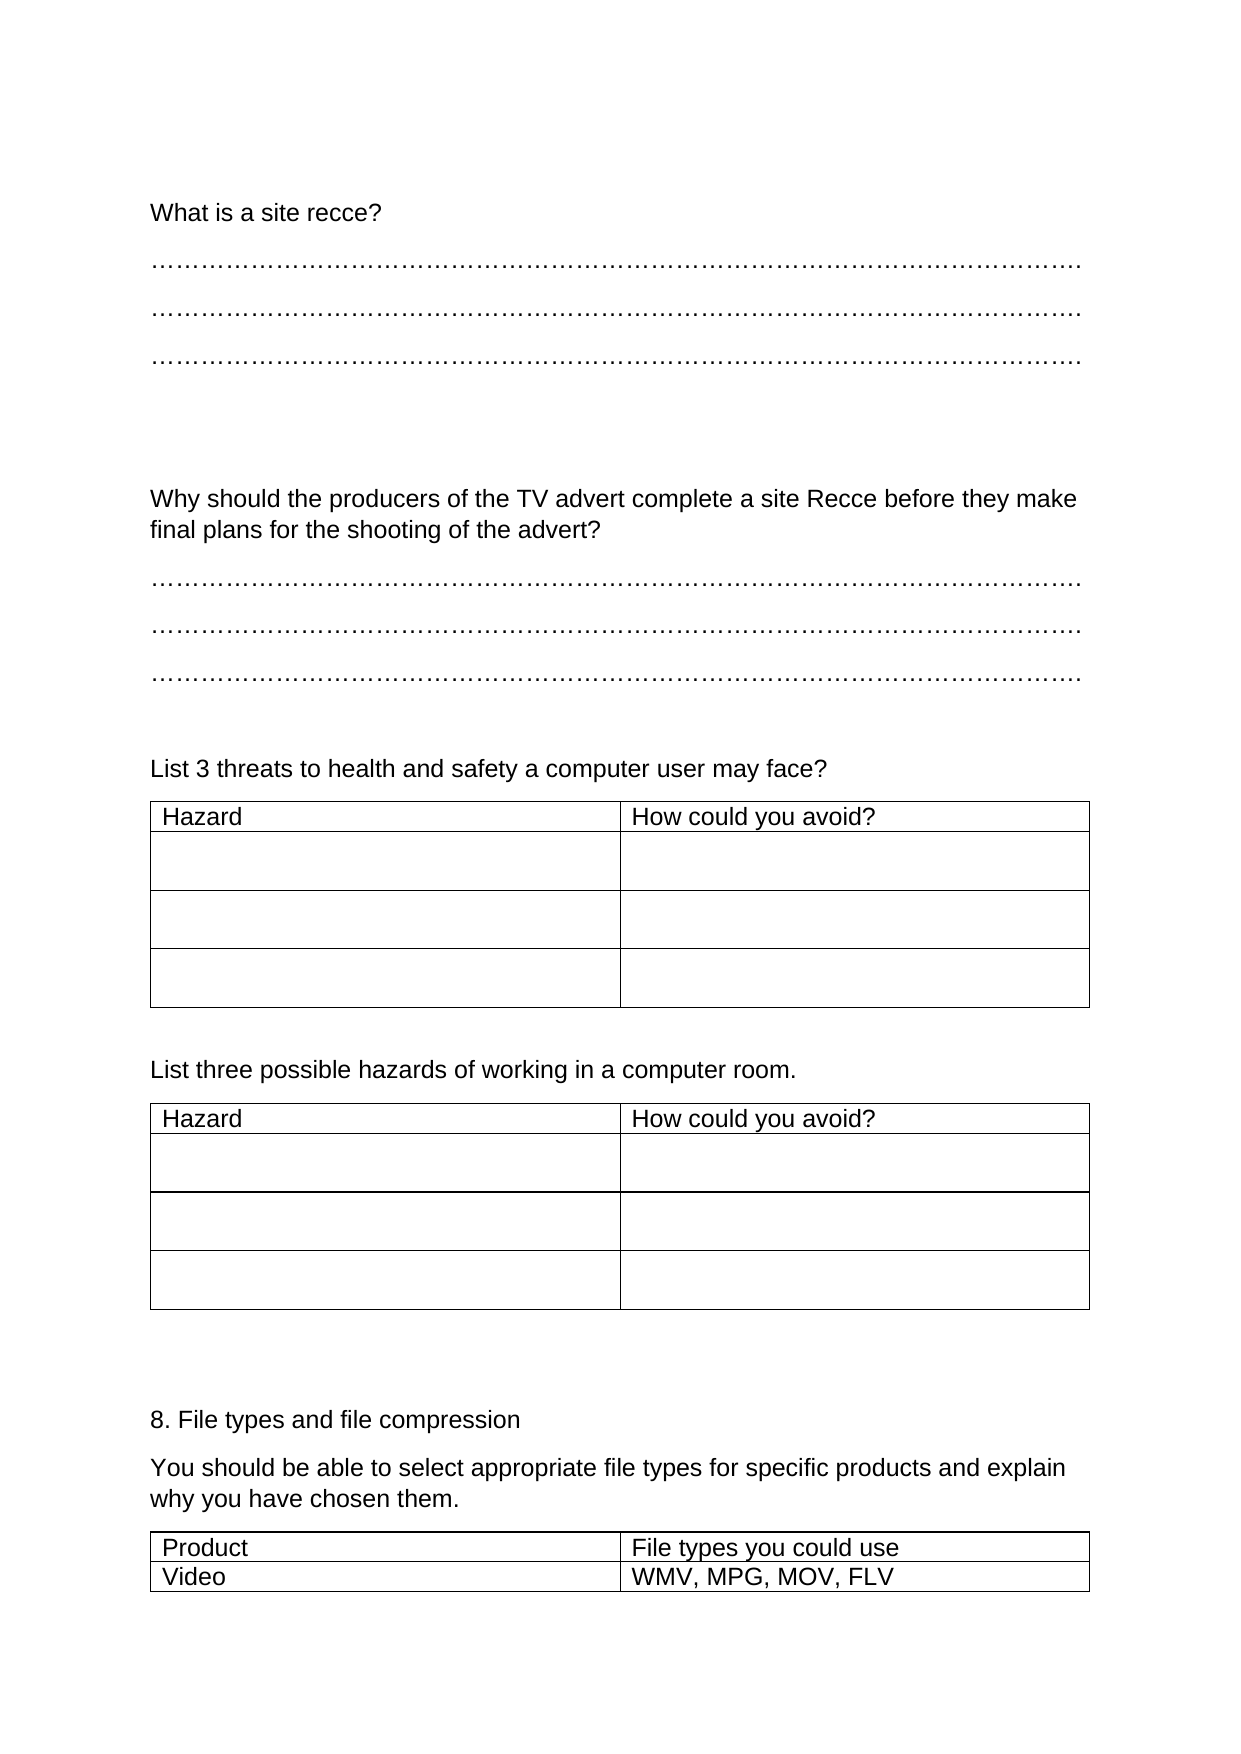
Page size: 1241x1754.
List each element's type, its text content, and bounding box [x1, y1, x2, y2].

table_header How could you avoid? [621, 802, 1089, 831]
text …………………………………………………………………………………………………. [150, 658, 1090, 687]
table_cell [621, 832, 1089, 889]
table_header File types you could use [621, 1533, 1089, 1561]
table_header Product [151, 1533, 620, 1561]
table_cell [621, 1134, 1089, 1191]
table_cell WMV, MPG, MOV, FLV [621, 1562, 1089, 1591]
text Why should the producers of the TV advert complete a site Recce before they make final plans for the shooting of the advert? [150, 484, 1090, 544]
text …………………………………………………………………………………………………. [150, 563, 1090, 591]
table_cell [151, 1251, 620, 1308]
table_cell [621, 1193, 1089, 1250]
table_header Hazard [151, 802, 620, 831]
text List three possible hazards of working in a computer room. [150, 1055, 1090, 1084]
table_cell [151, 1193, 620, 1250]
text …………………………………………………………………………………………………. [150, 293, 1090, 322]
table_cell [151, 949, 620, 1007]
text What is a site recce? [150, 198, 1090, 226]
table_cell Video [151, 1562, 620, 1591]
table_cell [151, 891, 620, 948]
text 8. File types and file compression [150, 1405, 1090, 1434]
text List 3 threats to health and safety a computer user may face? [150, 753, 1090, 782]
table_cell [621, 949, 1089, 1007]
table_cell [621, 1251, 1089, 1308]
table_header Hazard [151, 1104, 620, 1133]
text …………………………………………………………………………………………………. [150, 610, 1090, 639]
table_cell [151, 832, 620, 889]
table_cell [151, 1134, 620, 1191]
table_header How could you avoid? [621, 1104, 1089, 1133]
text You should be able to select appropriate file types for specific products and explain why you have chosen them. [150, 1453, 1090, 1512]
text …………………………………………………………………………………………………. [150, 245, 1090, 274]
text …………………………………………………………………………………………………. [150, 341, 1090, 369]
table_cell [621, 891, 1089, 948]
